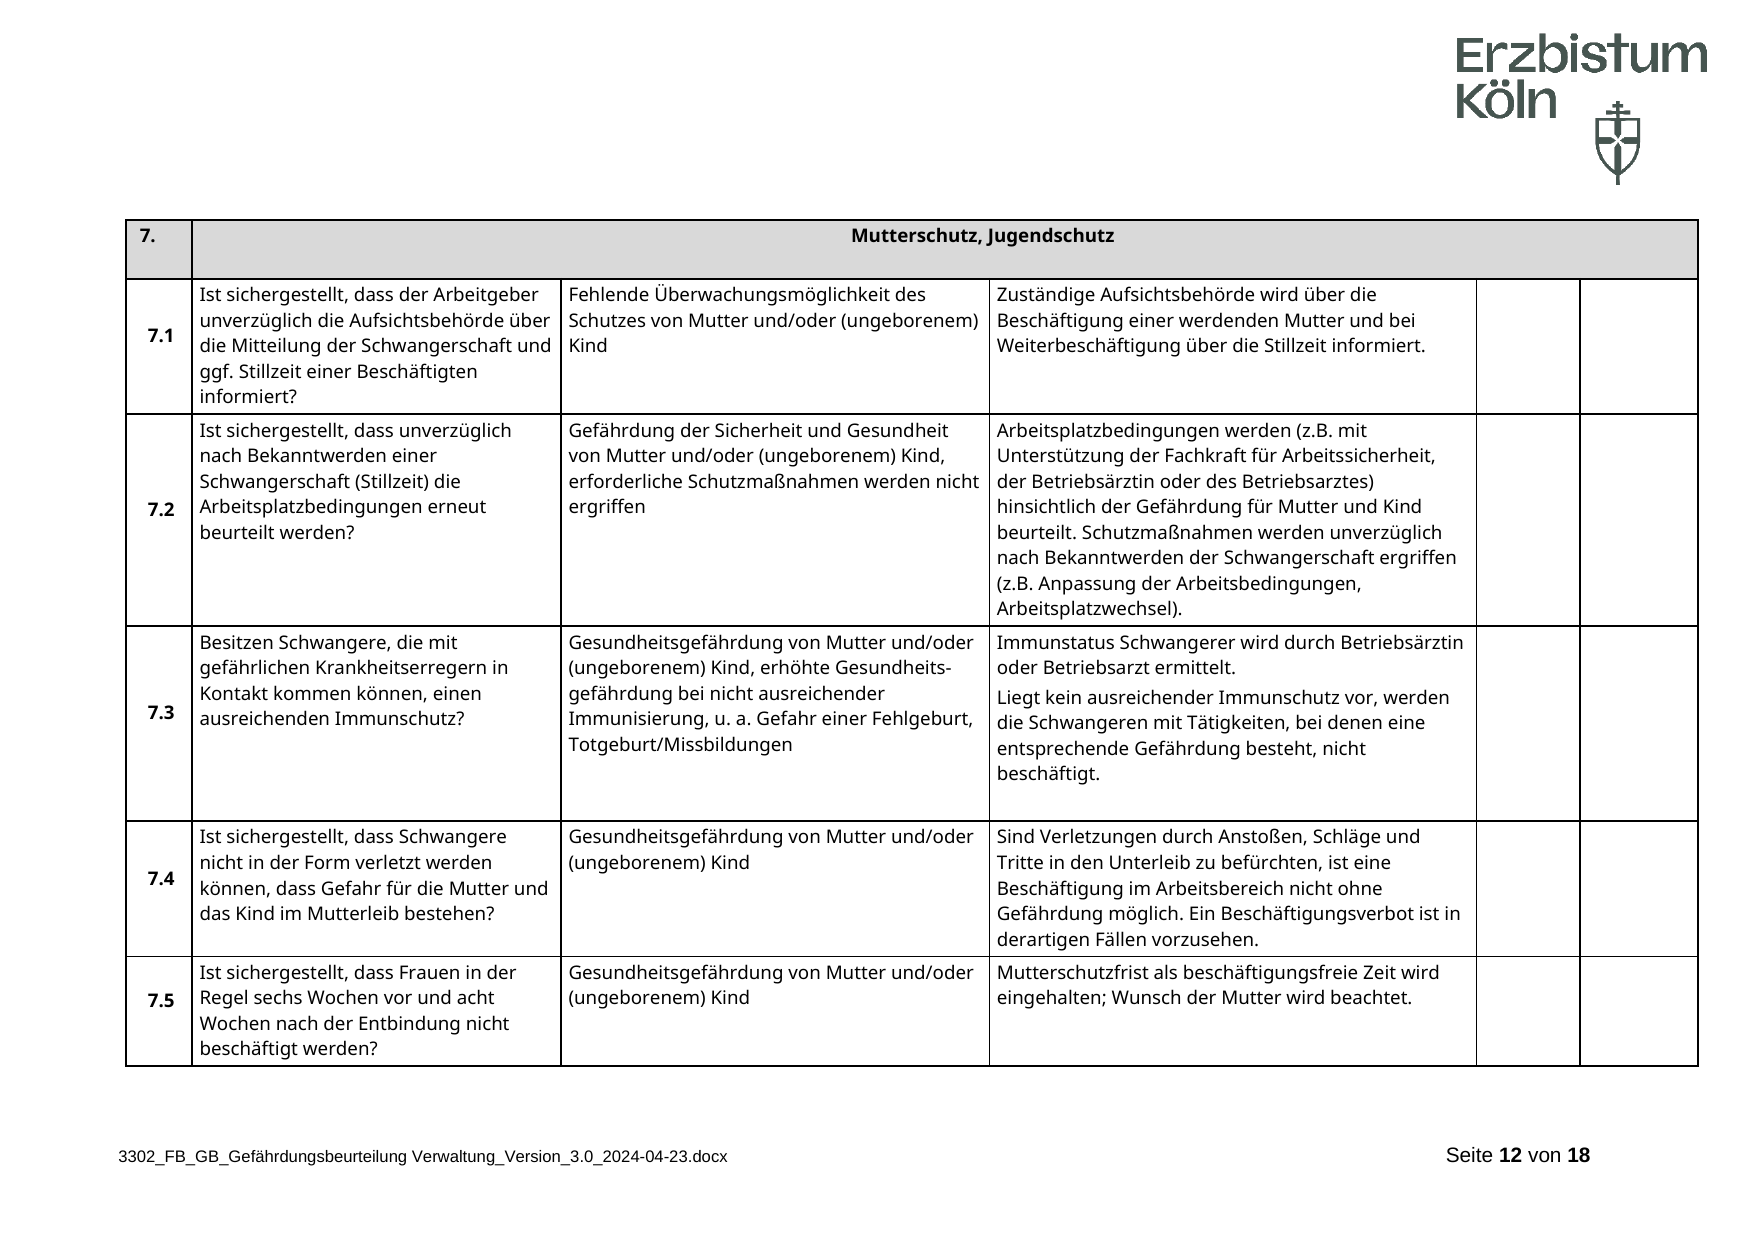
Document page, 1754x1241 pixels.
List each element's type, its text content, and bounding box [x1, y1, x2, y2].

table_cell [1477, 415, 1579, 625]
table_header Mutterschutz, Jugendschutz [193, 221, 1697, 278]
table_cell Zuständige Aufsichtsbehörde wird über die Beschäftigung einer werdenden Mutter und bei Weiterbeschäftigung über die Stillzeit informiert. [990, 280, 1476, 413]
table_cell [127, 280, 191, 413]
table_cell [1477, 627, 1579, 820]
table_cell [127, 415, 191, 625]
table_header [127, 221, 191, 278]
picture [1447, 24, 1716, 191]
table_cell [1581, 957, 1697, 1065]
table_cell Gefährdung der Sicherheit und Gesundheit von Mutter und/oder (ungeborenem) Kind, erforderliche Schutzmaßnahmen werden nicht ergriffen [562, 415, 989, 625]
table_cell Mutterschutzfrist als beschäftigungsfreie Zeit wird eingehalten; Wunsch der Mutter wird beachtet. [990, 957, 1476, 1065]
table_cell Sind Verletzungen durch Anstoßen, Schläge und Tritte in den Unterleib zu befürchten, ist eine Beschäftigung im Arbeitsbereich nicht ohne Gefährdung möglich. Ein Beschäftigungsverbot ist in derartigen Fällen vorzusehen. [990, 822, 1476, 956]
table_cell [1581, 822, 1697, 956]
table_cell [127, 627, 191, 820]
table_cell Fehlende Überwachungsmöglichkeit des Schutzes von Mutter und/oder (ungeborenem) Kind [562, 280, 989, 413]
table_cell [1581, 280, 1697, 413]
table_cell Gesundheitsgefährdung von Mutter und/oder (ungeborenem) Kind [562, 822, 989, 956]
table_cell [127, 957, 191, 1065]
table_cell Gesundheitsgefährdung von Mutter und/oder (ungeborenem) Kind, erhöhte Gesundheits-gefährdung bei nicht ausreichender Immunisierung, u. a. Gefahr einer Fehlgeburt, Totgeburt/Missbildungen [562, 627, 989, 820]
table_cell [1477, 957, 1579, 1065]
table_cell Ist sichergestellt, dass unverzüglich nach Bekanntwerden einer Schwangerschaft (Stillzeit) die Arbeitsplatzbedingungen erneut beurteilt werden? [193, 415, 560, 625]
table_cell Gesundheitsgefährdung von Mutter und/oder (ungeborenem) Kind [562, 957, 989, 1065]
table_cell Immunstatus Schwangerer wird durch Betriebsärztin oder Betriebsarzt ermittelt. Liegt kein ausreichender Immunschutz vor, werden die Schwangeren mit Tätigkeiten, bei denen eine entsprechende Gefährdung besteht, nicht beschäftigt. [990, 627, 1476, 820]
table_cell [1581, 627, 1697, 820]
table_cell [1581, 415, 1697, 625]
table_cell Ist sichergestellt, dass Schwangere nicht in der Form verletzt werden können, dass Gefahr für die Mutter und das Kind im Mutterleib bestehen? [193, 822, 560, 956]
table_cell Arbeitsplatzbedingungen werden (z.B. mit Unterstützung der Fachkraft für Arbeitssicherheit, der Betriebsärztin oder des Betriebsarztes) hinsichtlich der Gefährdung für Mutter und Kind beurteilt. Schutzmaßnahmen werden unverzüglich nach Bekanntwerden der Schwangerschaft ergriffen (z.B. Anpassung der Arbeitsbedingungen, Arbeitsplatzwechsel). [990, 415, 1476, 625]
table_cell [1477, 822, 1579, 956]
table_cell [127, 822, 191, 956]
table_cell Ist sichergestellt, dass Frauen in der Regel sechs Wochen vor und acht Wochen nach der Entbindung nicht beschäftigt werden? [193, 957, 560, 1065]
table_cell Ist sichergestellt, dass der Arbeitgeber unverzüglich die Aufsichtsbehörde über die Mitteilung der Schwangerschaft und ggf. Stillzeit einer Beschäftigten informiert? [193, 280, 560, 413]
table_cell Besitzen Schwangere, die mit gefährlichen Krankheitserregern in Kontakt kommen können, einen ausreichenden Immunschutz? [193, 627, 560, 820]
table_cell [1477, 280, 1579, 413]
